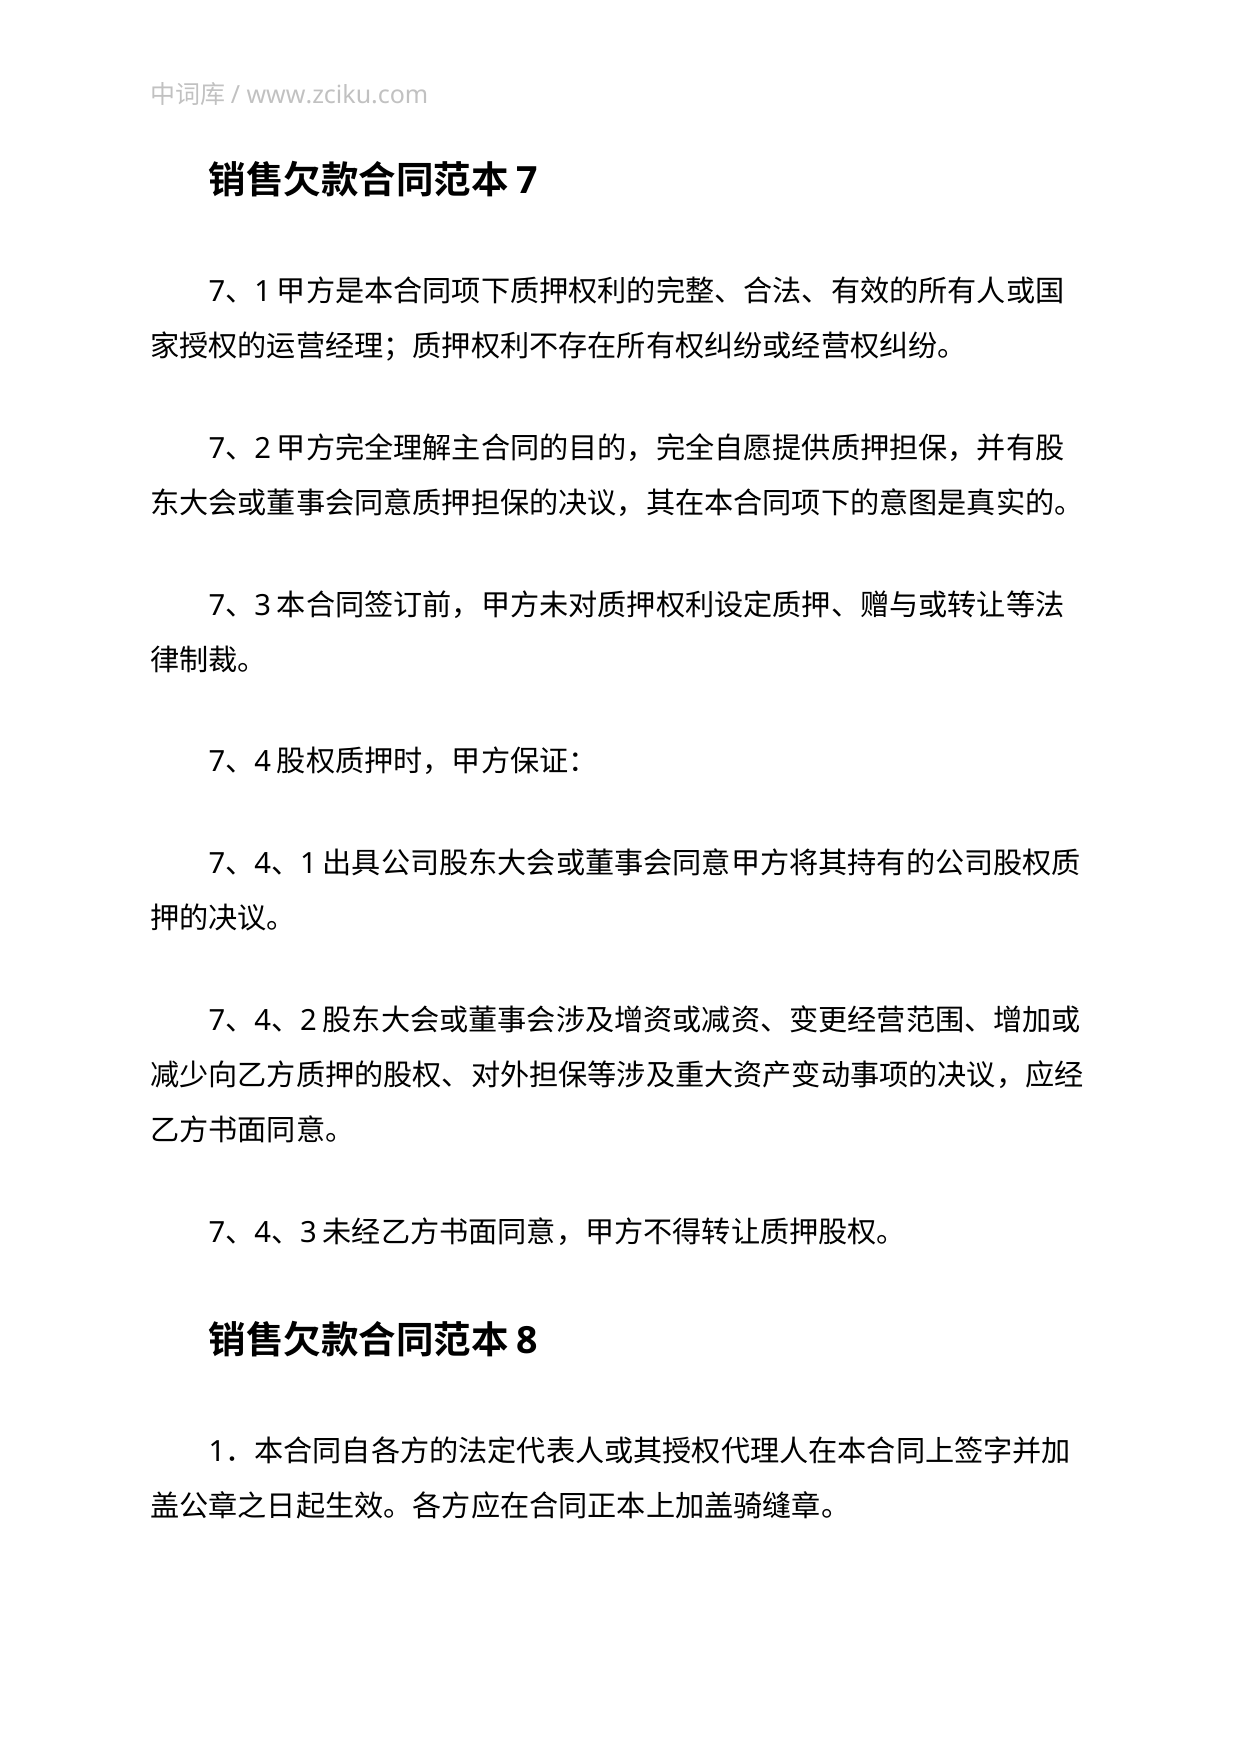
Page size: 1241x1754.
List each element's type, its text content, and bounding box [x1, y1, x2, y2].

text 销售欠款合同范本7 [150, 150, 1090, 204]
text 7、4、2股东大会或董事会涉及增资或减资、变更经营范围、增加或减少向乙方质押的股权、对外担保等涉及重大资产变动事项的决议，应经乙方书面同意。 [150, 997, 1090, 1149]
text 7、2甲方完全理解主合同的目的，完全自愿提供质押担保，并有股东大会或董事会同意质押担保的决议，其在本合同项下的意图是真实的。 [150, 424, 1090, 522]
text 7、4、3未经乙方书面同意，甲方不得转让质押股权。 [150, 1208, 1090, 1251]
text 7、1甲方是本合同项下质押权利的完整、合法、有效的所有人或国家授权的运营经理；质押权利不存在所有权纠纷或经营权纠纷。 [150, 268, 1090, 365]
text 7、3本合同签订前，甲方未对质押权利设定质押、赠与或转让等法律制裁。 [150, 581, 1090, 678]
text 7、4、1出具公司股东大会或董事会同意甲方将其持有的公司股权质押的决议。 [150, 840, 1090, 937]
text 销售欠款合同范本8 [150, 1310, 1090, 1365]
text 1．本合同自各方的法定代表人或其授权代理人在本合同上签字并加盖公章之日起生效。各方应在合同正本上加盖骑缝章。 [150, 1428, 1090, 1525]
text 7、4股权质押时，甲方保证： [150, 738, 1090, 780]
